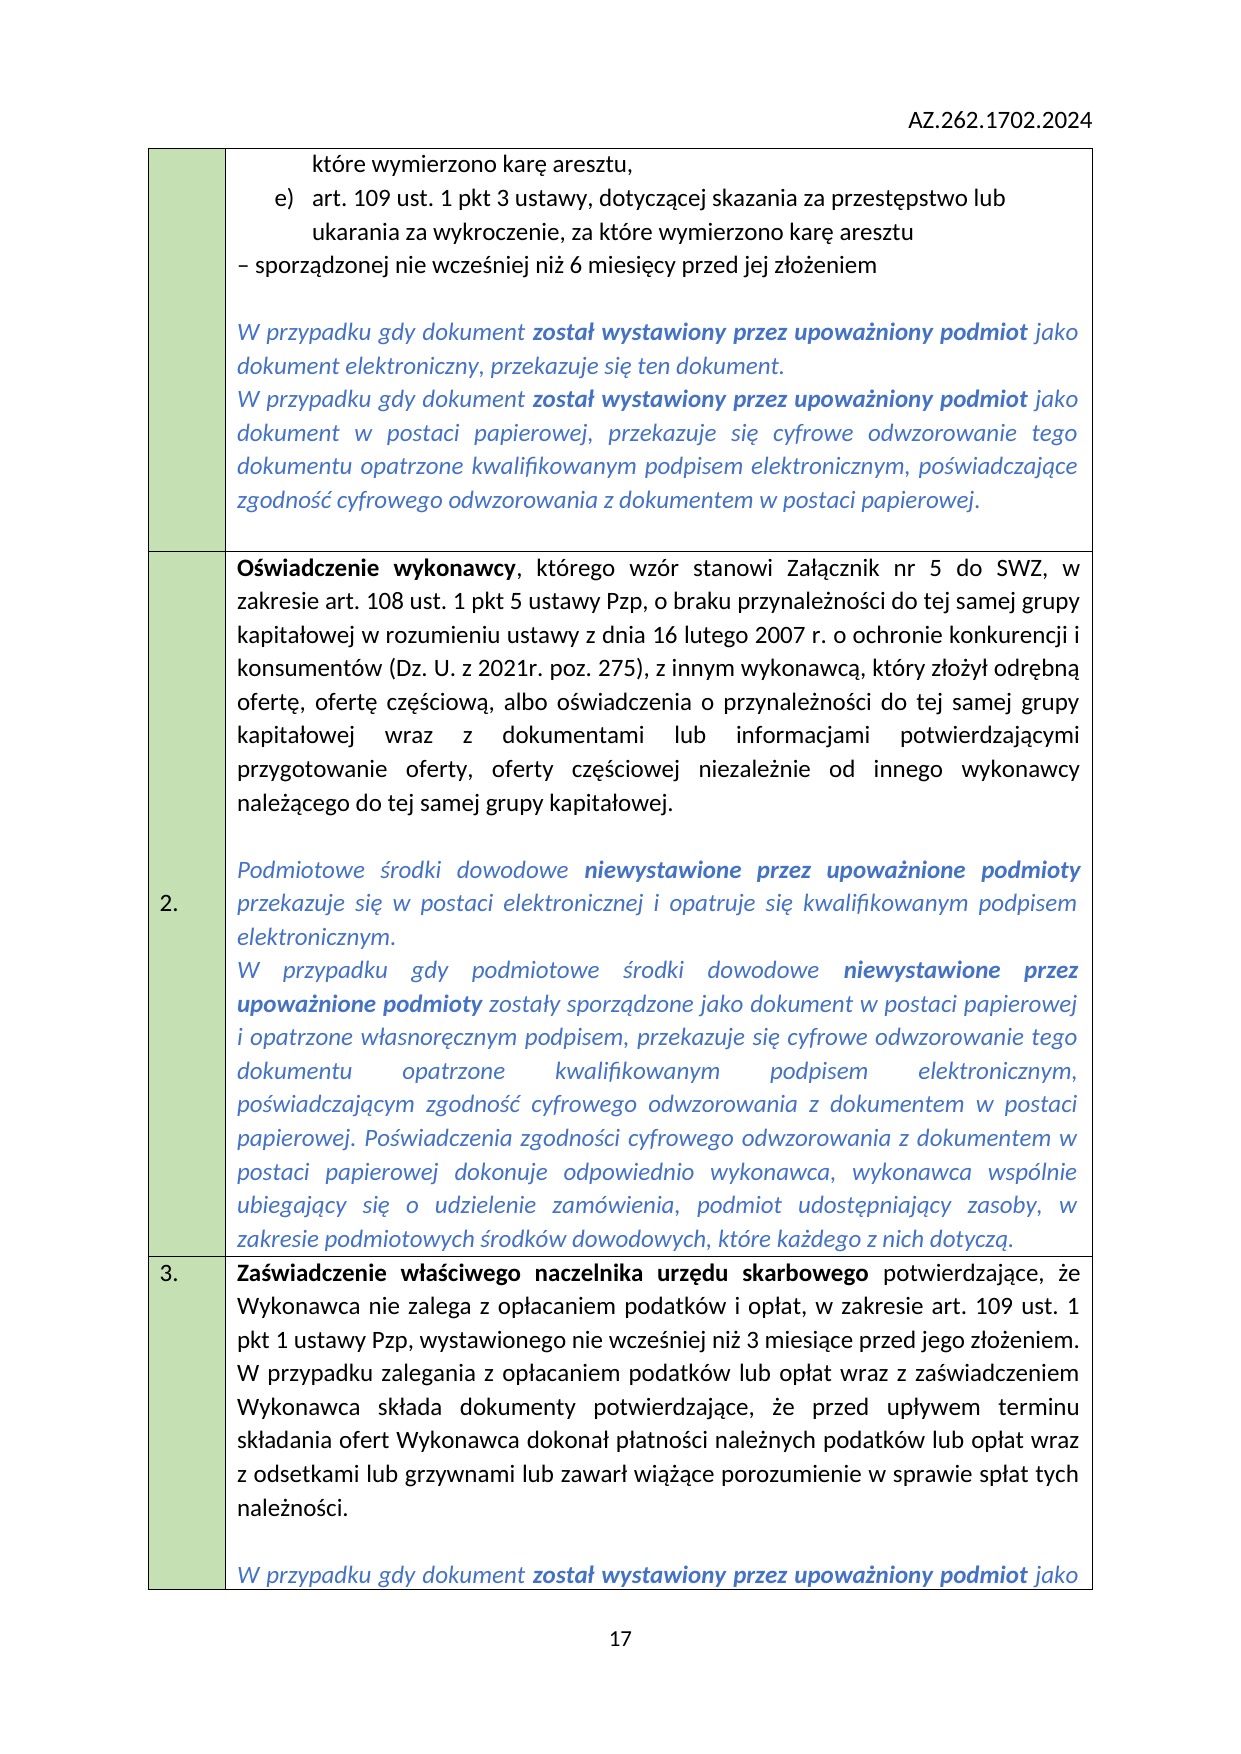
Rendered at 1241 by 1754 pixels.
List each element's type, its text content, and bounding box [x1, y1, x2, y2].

table_cell Oświadczenie wykonawcy, którego wzór stanowi Załącznik nr 5 do SWZ, w zakresie art. 108 ust. 1 pkt 5 ustawy Pzp, o braku przynależności do tej samej grupy kapitałowej w rozumieniu ustawy z dnia 16 lutego 2007 r. o ochronie konkurencji i konsumentów (Dz. U. z 2021r. poz. 275), z innym wykonawcą, który złożył odrębną ofertę, ofertę częściową, albo oświadczenia o przynależności do tej samej grupy kapitałowej wraz z dokumentami lub informacjami potwierdzającymi przygotowanie oferty, oferty częściowej niezależnie od innego wykonawcy należącego do tej samej grupy kapitałowej. Podmiotowe środki dowodowe niewystawione przez upoważnione podmioty przekazuje się w postaci elektronicznej i opatruje się kwalifikowanym podpisem elektronicznym. W przypadku gdy podmiotowe środki dowodowe niewystawione przez upoważnione podmioty zostały sporządzone jako dokument w postaci papierowej i opatrzone własnoręcznym podpisem, przekazuje się cyfrowe odwzorowanie tego dokumentu opatrzone kwalifikowanym podpisem elektronicznym, poświadczającym zgodność cyfrowego odwzorowania z dokumentem w postaci papierowej. Poświadczenia zgodności cyfrowego odwzorowania z dokumentem w postaci papierowej dokonuje odpowiednio wykonawca, wykonawca wspólnie ubiegający się o udzielenie zamówienia, podmiot udostępniający zasoby, w zakresie podmiotowych środków dowodowych, które każdego z nich dotyczą. [226, 552, 1092, 1256]
table_cell 2. [149, 552, 225, 1256]
table_cell 3. [149, 1257, 225, 1589]
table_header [226, 149, 1092, 551]
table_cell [226, 1257, 1092, 1589]
table_header 1. [149, 149, 225, 551]
